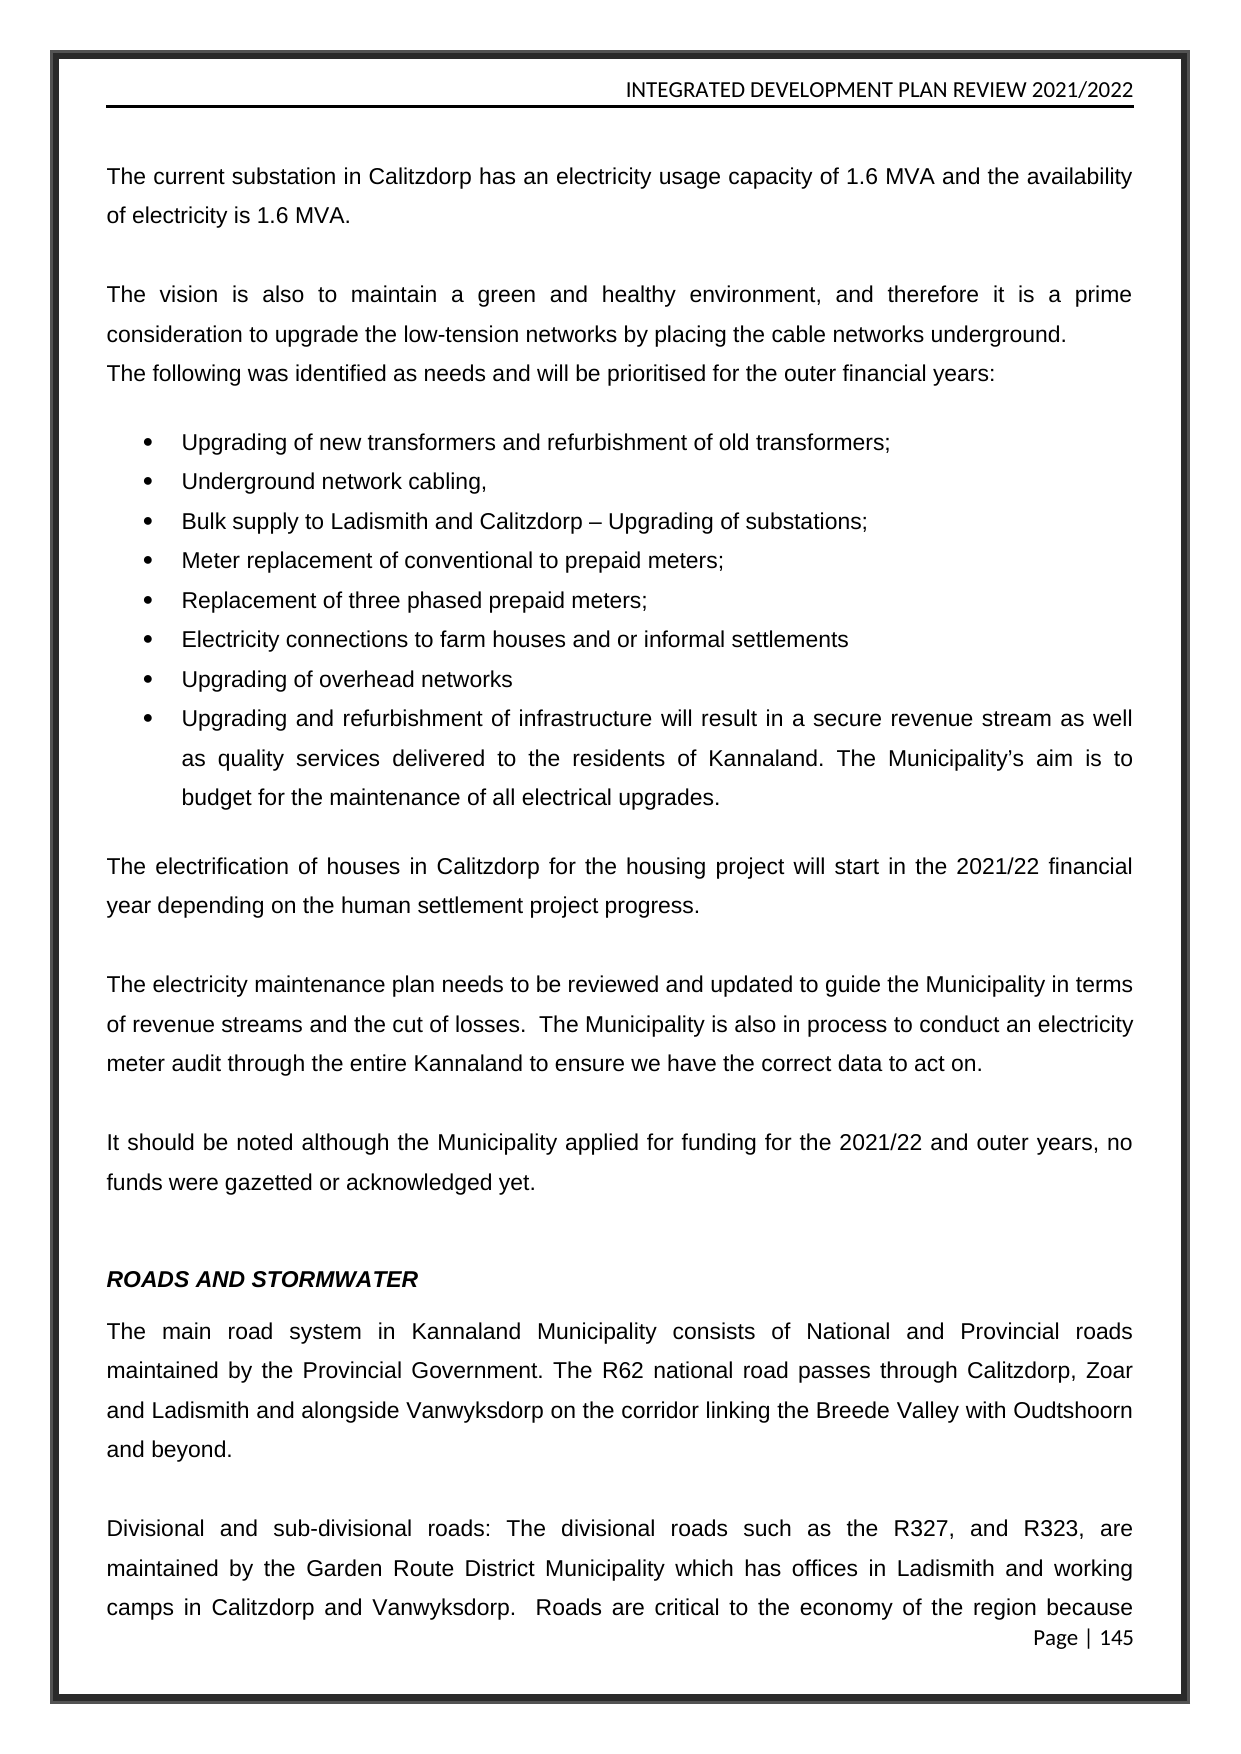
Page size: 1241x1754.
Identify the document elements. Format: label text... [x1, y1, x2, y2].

text ROADS AND STORMWATER [106, 1266, 1134, 1292]
text It should be noted although the Municipality applied for funding for the 2021/22 and outer years, no funds were gazetted or acknowledged yet. [106, 1129, 1134, 1195]
list Upgrading and refurbishment of infrastructure will result in a secure revenue stream as well as quality services delivered to the residents of Kannaland. The Municipality’s aim is to budget for the maintenance of all electrical upgrades. [144, 705, 1134, 810]
list Electricity connections to farm houses and or informal settlements [144, 626, 1134, 652]
list Upgrading of overhead networks [144, 666, 1134, 692]
list Upgrading of new transformers and refurbishment of old transformers; [144, 429, 1134, 455]
text The current substation in Calitzdorp has an electricity usage capacity of 1.6 MVA and the availability of electricity is 1.6 MVA. [106, 163, 1134, 228]
list Meter replacement of conventional to prepaid meters; [144, 547, 1134, 573]
text The electrification of houses in Calitzdorp for the housing project will start in the 2021/22 financial year depending on the human settlement project progress. [106, 853, 1134, 918]
text The following was identified as needs and will be prioritised for the outer financial years: [106, 360, 1134, 386]
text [106, 1515, 1134, 1621]
list Replacement of three phased prepaid meters; [144, 587, 1134, 613]
list Underground network cabling, [144, 468, 1134, 494]
text The vision is also to maintain a green and healthy environment, and therefore it is a prime consideration to upgrade the low-tension networks by placing the cable networks underground. [106, 281, 1134, 347]
list Bulk supply to Ladismith and Calitzdorp – Upgrading of substations; [144, 508, 1134, 534]
text The main road system in Kannaland Municipality consists of National and Provincial roads maintained by the Provincial Government. The R62 national road passes through Calitzdorp, Zoar and Ladismith and alongside Vanwyksdorp on the corridor linking the Breede Valley with Oudtshoorn and beyond. [106, 1318, 1134, 1463]
text The electricity maintenance plan needs to be reviewed and updated to guide the Municipality in terms of revenue streams and the cut of losses. The Municipality is also in process to conduct an electricity meter audit through the entire Kannaland to ensure we have the correct data to act on. [106, 971, 1134, 1076]
